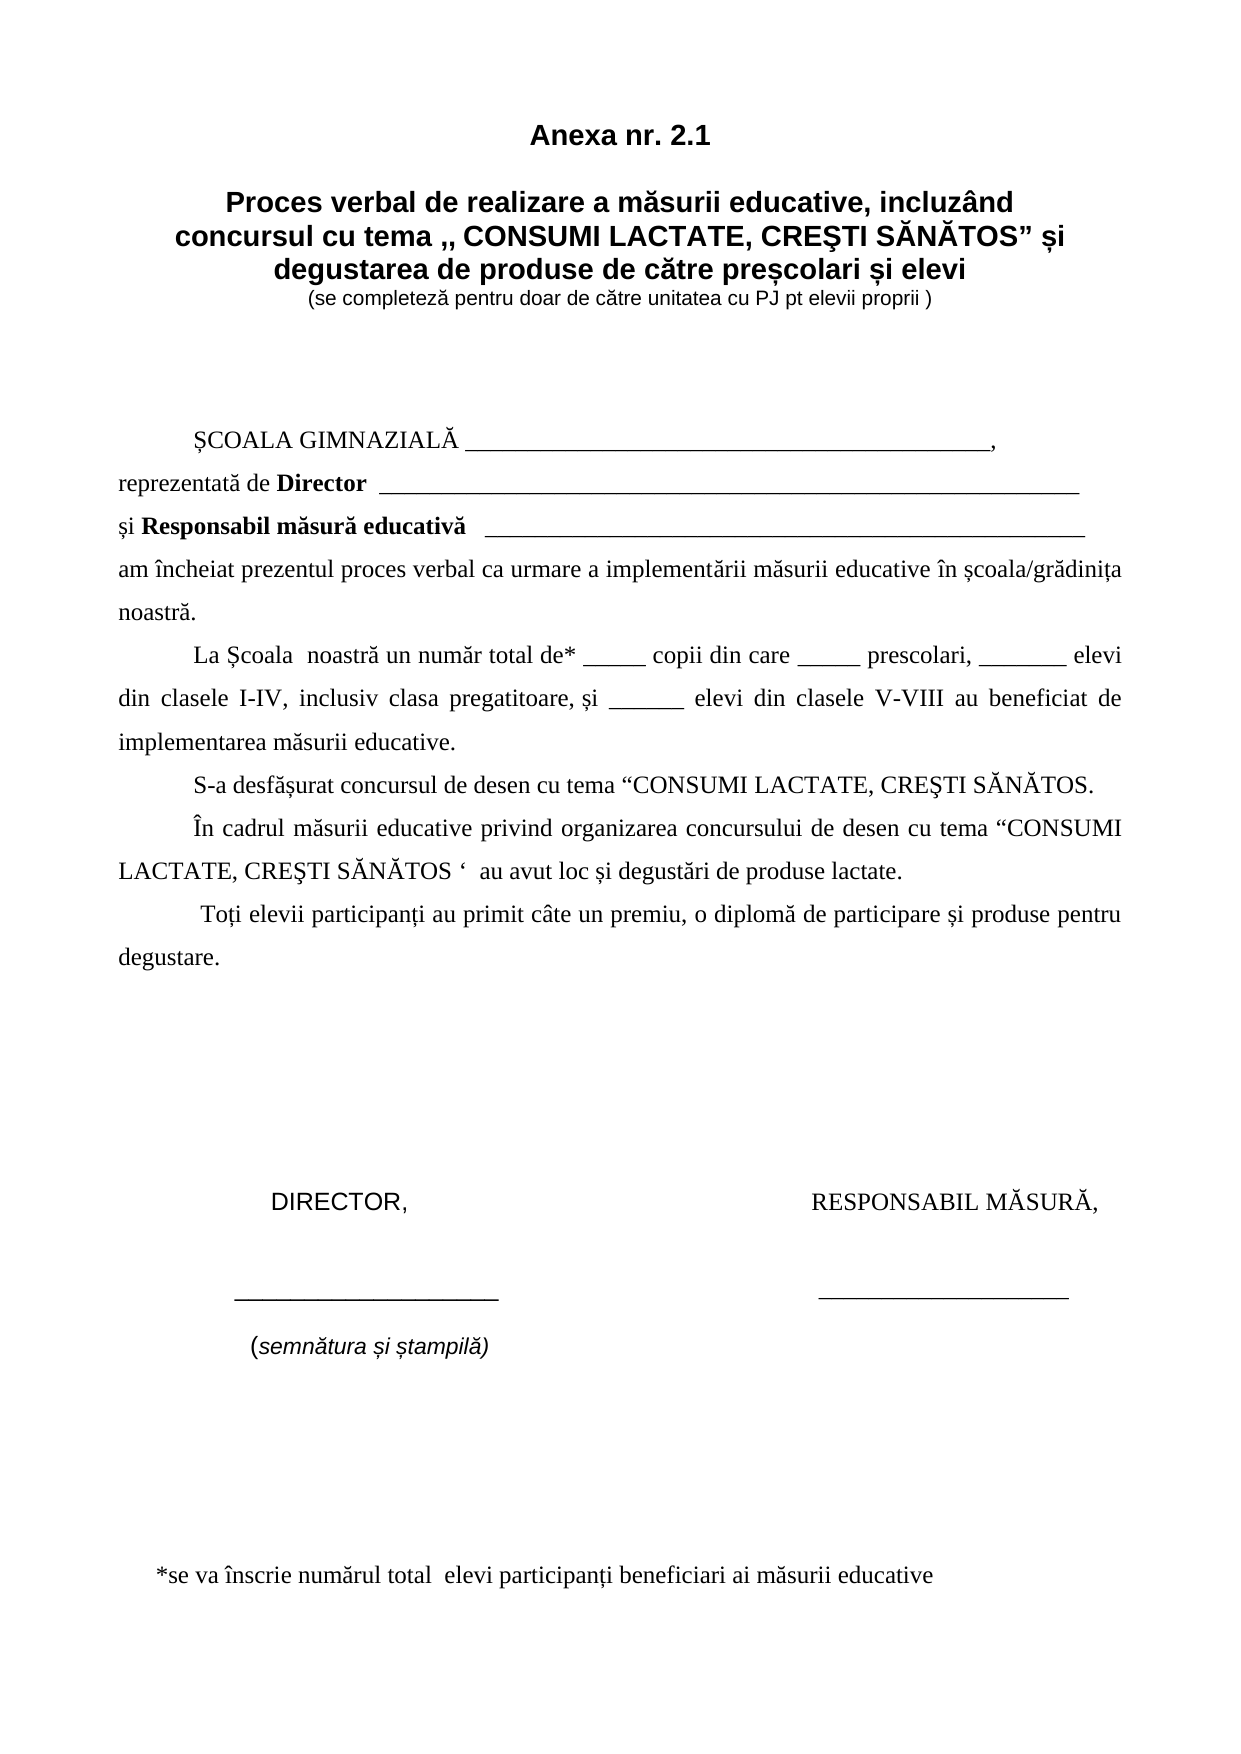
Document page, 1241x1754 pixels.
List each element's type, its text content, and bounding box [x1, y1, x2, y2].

text am încheiat prezentul proces verbal ca urmare a implementării măsurii educative în școala/grădinița noastră. [118, 554, 1122, 626]
text Anexa nr. 2.1 [118, 118, 1122, 152]
text În cadrul măsurii educative privind organizarea concursului de desen cu tema “CONSUMI LACTATE, CREŞTI SĂNĂTOS ‘ au avut loc și degustări de produse lactate. [118, 813, 1122, 885]
text S-a desfășurat concursul de desen cu tema “CONSUMI LACTATE, CREŞTI SĂNĂTOS. [118, 770, 1122, 798]
text DIRECTOR, RESPONSABIL MĂSURĂ, [118, 1187, 1122, 1216]
text La Școala noastră un număr total de* _____ copii din care _____ prescolari, _______ elevi din clasele I-IV, inclusiv clasa pregatitoare, și ______ elevi din clasele V-VIII au beneficiat de implementarea măsurii educative. [118, 640, 1122, 755]
text și Responsabil măsură educativă ________________________________________________ [118, 511, 1122, 540]
text (semnătura și ștampilă) [118, 1331, 1122, 1359]
text *se va înscrie numărul total elevi participanți beneficiari ai măsurii educative [118, 1561, 1122, 1589]
text Toți elevii participanți au primit câte un premiu, o diplomă de participare și produse pentru degustare. [118, 899, 1122, 971]
text (se completeză pentru doar de către unitatea cu PJ pt elevii proprii ) [118, 286, 1122, 310]
text ___________________ ____________________ [118, 1273, 1122, 1302]
text Proces verbal de realizare a măsurii educative, incluzând [118, 185, 1122, 219]
text concursul cu tema ,, CONSUMI LACTATE, CREŞTI SĂNĂTOS” și degustarea de produse de către preșcolari și elevi [118, 219, 1122, 286]
text ȘCOALA GIMNAZIALĂ __________________________________________, reprezentată de Director ________________________________________________________ [118, 425, 1122, 497]
